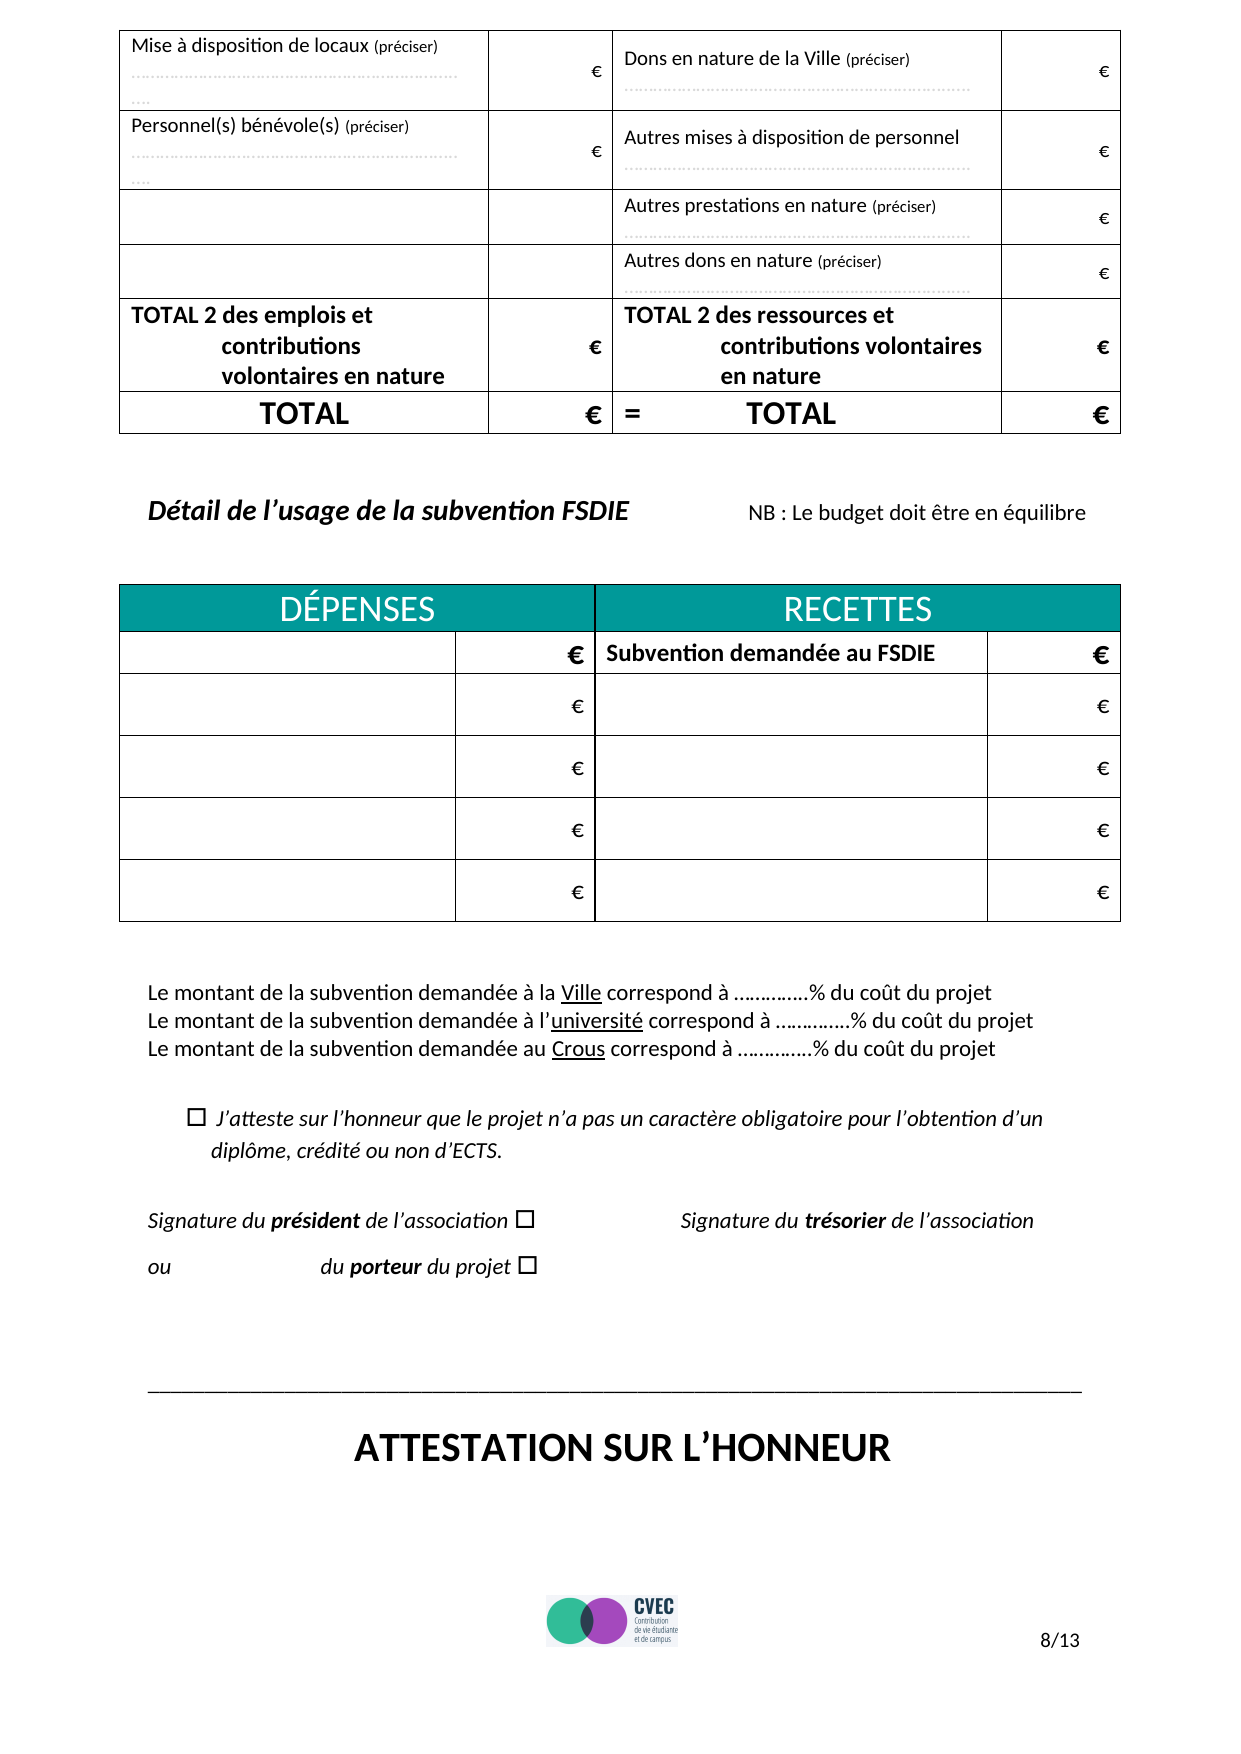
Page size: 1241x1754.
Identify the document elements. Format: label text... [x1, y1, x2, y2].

table_cell [489, 190, 612, 244]
table_cell € [456, 674, 594, 735]
text ou du porteur du projet □ [148, 1238, 1093, 1284]
text Détail de l’usage de la subvention FSDIE NB : Le budget doit être en équilibre [148, 492, 1093, 528]
table_cell [120, 736, 455, 797]
table_cell Mise à disposition de locaux (préciser) …………………………………………………………..…. [120, 31, 488, 109]
table_cell = TOTAL [613, 392, 1001, 433]
table_cell Autres prestations en nature (préciser) …………………………………………………………..…. [613, 190, 1001, 244]
table_cell Personnel(s) bénévole(s) (préciser) …………………………………………………………..…. [120, 111, 488, 189]
table_cell € [988, 798, 1120, 859]
table_cell € [1002, 392, 1120, 433]
table_cell [489, 245, 612, 298]
table_cell € [988, 860, 1120, 921]
table_cell € [1002, 190, 1120, 244]
table_cell € [1002, 245, 1120, 298]
table_cell € [489, 31, 612, 109]
table_cell TOTAL 2 des emplois et contributions volontaires en nature [120, 299, 488, 391]
text ATTESTATION SUR L’HONNEUR [148, 1421, 1093, 1472]
text Le montant de la subvention demandée à la Ville correspond à …………..% du coût du projet [148, 978, 1093, 1006]
text __________________________________________________________________________________ [148, 1368, 1093, 1396]
table_cell [120, 245, 488, 298]
text diplôme, crédité ou non d’ECTS. [185, 1136, 1093, 1164]
table_cell TOTAL [120, 392, 488, 433]
table_cell € [988, 736, 1120, 797]
table_cell € [489, 392, 612, 433]
table_cell [120, 674, 455, 735]
table_cell € [456, 736, 594, 797]
table_cell € [988, 632, 1120, 673]
table_cell € [1002, 299, 1120, 391]
table_cell [120, 632, 455, 673]
table_cell € [1002, 31, 1120, 109]
table_cell € [456, 798, 594, 859]
table_cell € [1002, 111, 1120, 189]
table_cell [596, 860, 987, 921]
table_cell € [489, 299, 612, 391]
table_cell € [489, 111, 612, 189]
table_cell Dons en nature de la Ville (préciser) …………………………………………………………..…. [613, 31, 1001, 109]
table_cell TOTAL 2 des ressources et contributions volontaires en nature [613, 299, 1001, 391]
table_header DÉPENSES [120, 585, 594, 631]
table_cell [596, 798, 987, 859]
table_cell [120, 798, 455, 859]
table_cell € [456, 632, 594, 673]
text Le montant de la subvention demandée au Crous correspond à …………..% du coût du projet [148, 1034, 1093, 1062]
table_cell € [456, 860, 594, 921]
table_cell [596, 736, 987, 797]
text Signature du président de l’association □ Signature du trésorier de l’association [148, 1192, 1093, 1238]
table_header RECETTES [596, 585, 1120, 631]
table_cell [120, 860, 455, 921]
table_cell Autres mises à disposition de personnel …………………………………………………………..…. [613, 111, 1001, 189]
table_cell Subvention demandée au FSDIE [596, 632, 987, 673]
text □ J’atteste sur l’honneur que le projet n’a pas un caractère obligatoire pour l’obtention d’un [185, 1090, 1093, 1136]
table_cell Autres dons en nature (préciser) …………………………………………………………..…. [613, 245, 1001, 298]
table_cell € [988, 674, 1120, 735]
picture [546, 1595, 678, 1647]
table_cell [120, 190, 488, 244]
text Le montant de la subvention demandée à l’université correspond à …………..% du coût du projet [148, 1006, 1093, 1034]
table_cell [596, 674, 987, 735]
